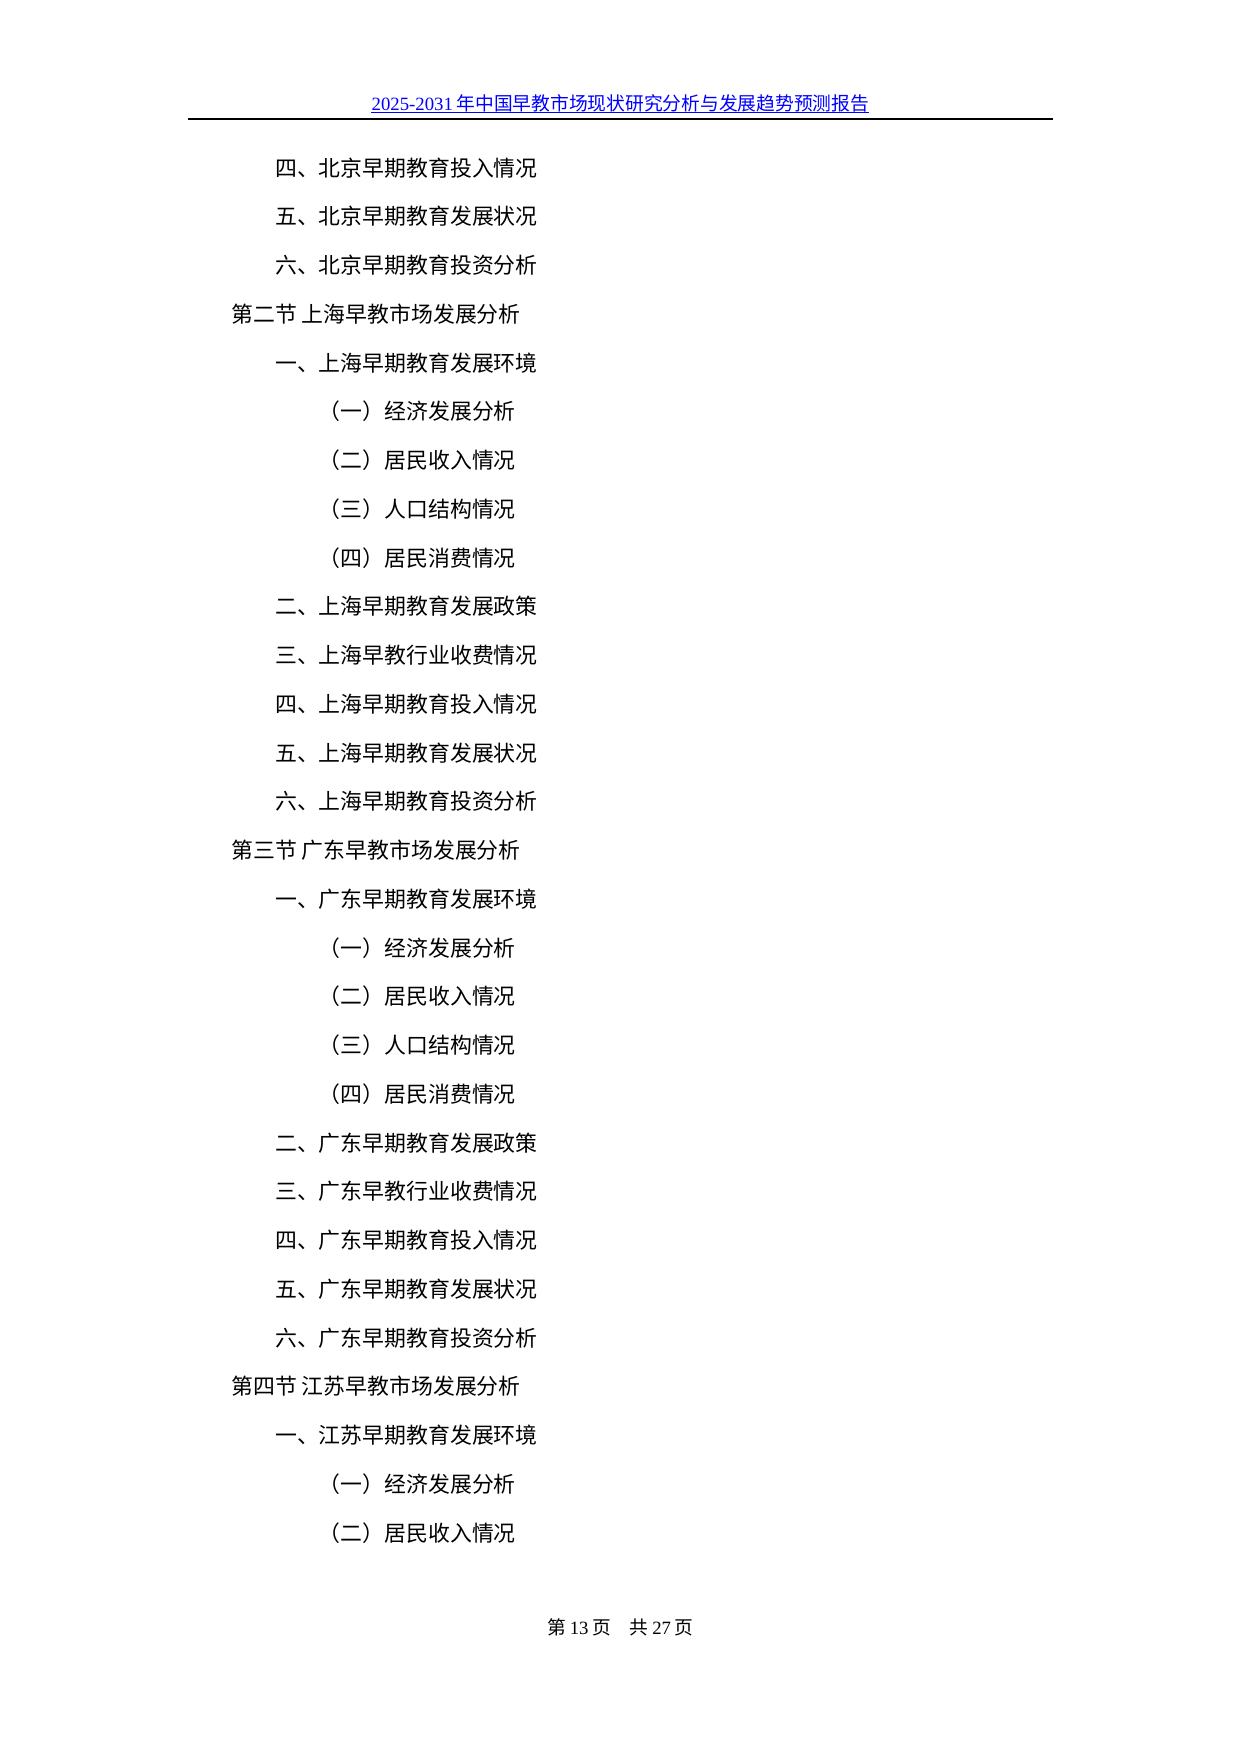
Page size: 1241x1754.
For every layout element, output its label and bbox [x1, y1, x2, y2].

text [187, 150, 1053, 1548]
